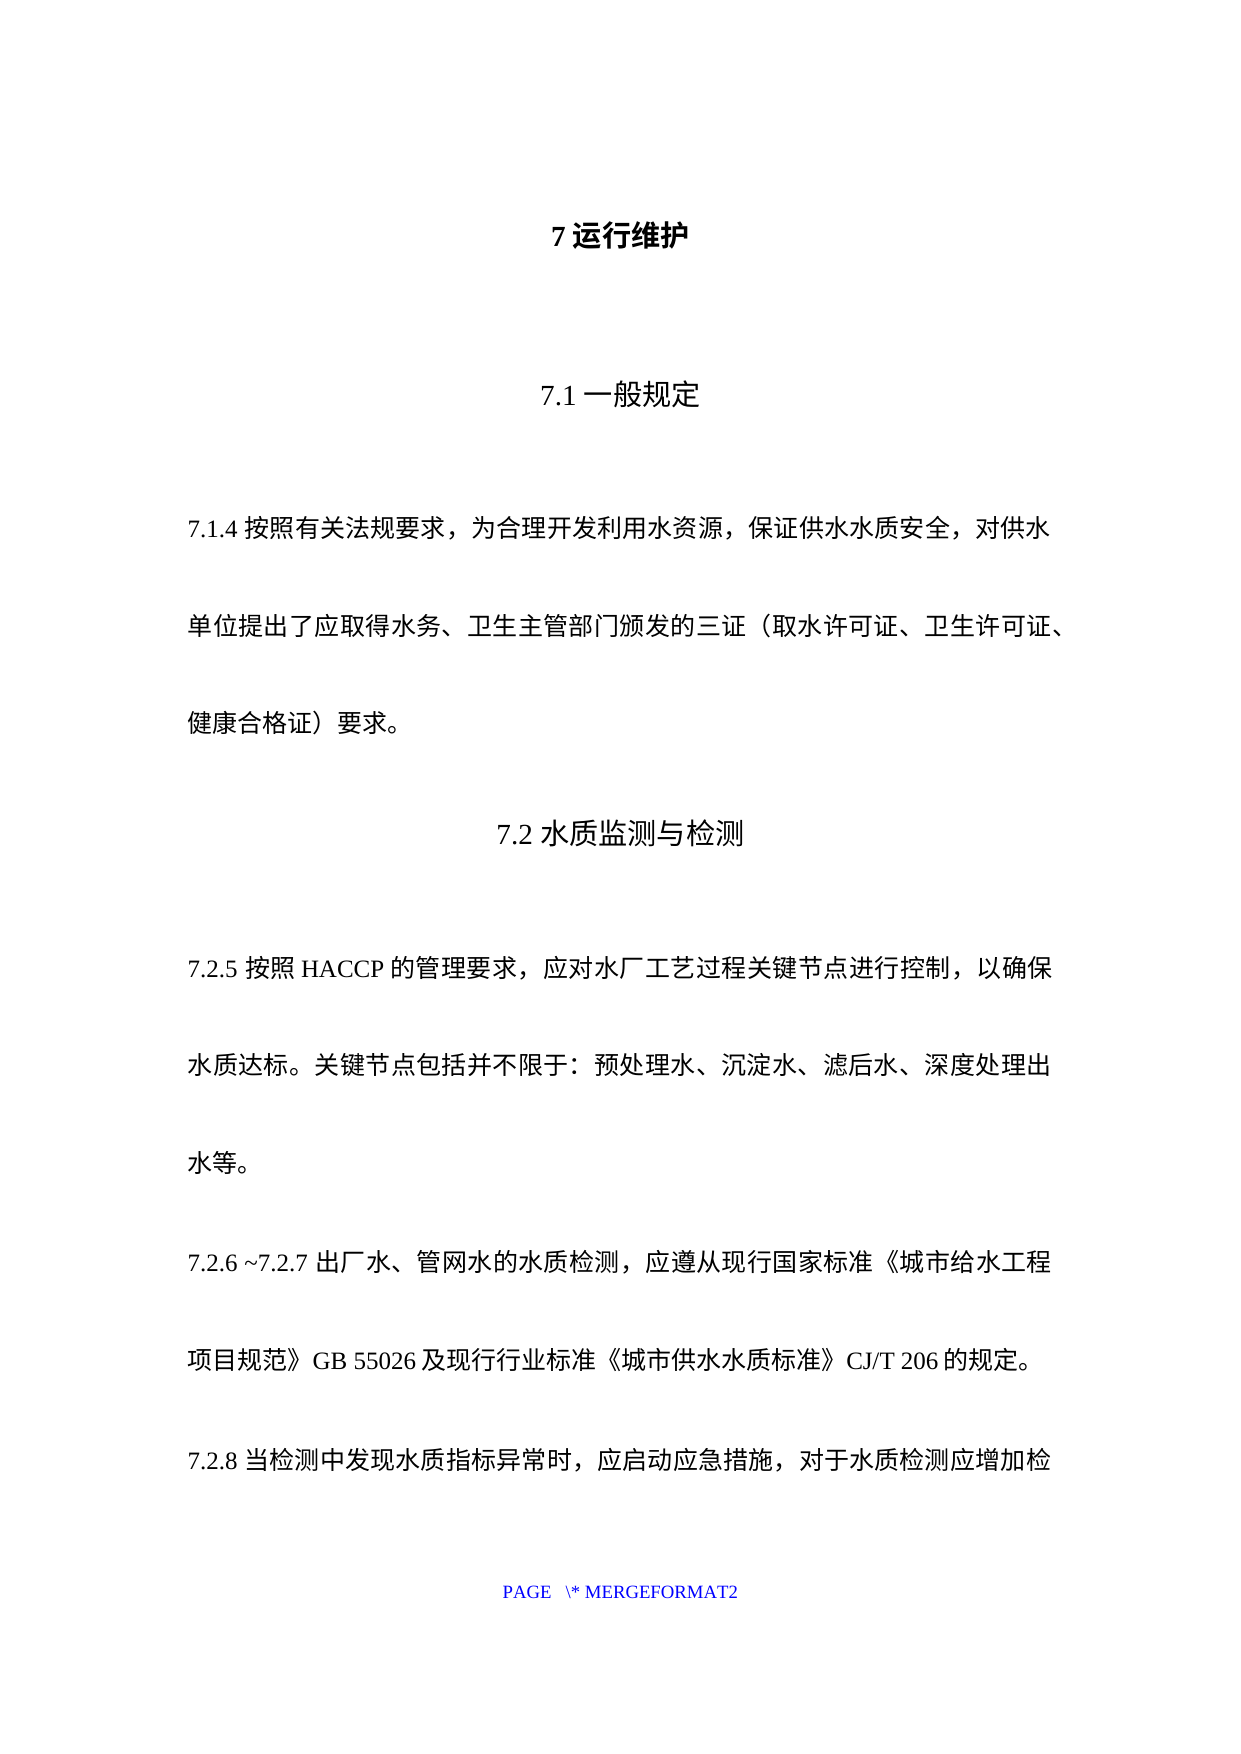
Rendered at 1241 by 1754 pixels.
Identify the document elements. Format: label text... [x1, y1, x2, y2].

subtitle 7.1 一般规定 [187, 360, 1053, 425]
subtitle 7.2 水质监测与检测 [187, 799, 1053, 864]
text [187, 1426, 1053, 1491]
subtitle 7 运行维护 [187, 201, 1053, 266]
text 7.1.4 按照有关法规要求，为合理开发利用水资源，保证供水水质安全，对供水单位提出了应取得水务、卫生主管部门颁发的三证（取水许可证、卫生许可证、健康合格证）要求。 [187, 494, 1053, 754]
text 7.2.5 按照HACCP的管理要求，应对水厂工艺过程关键节点进行控制，以确保水质达标。关键节点包括并不限于：预处理水、沉淀水、滤后水、深度处理出水等。 [187, 934, 1053, 1194]
text 7.2.6 ~7.2.7 出厂水、管网水的水质检测，应遵从现行国家标准《城市给水工程项目规范》GB 55026及现行行业标准《城市供水水质标准》CJ/T 206的规定。 [187, 1228, 1053, 1391]
